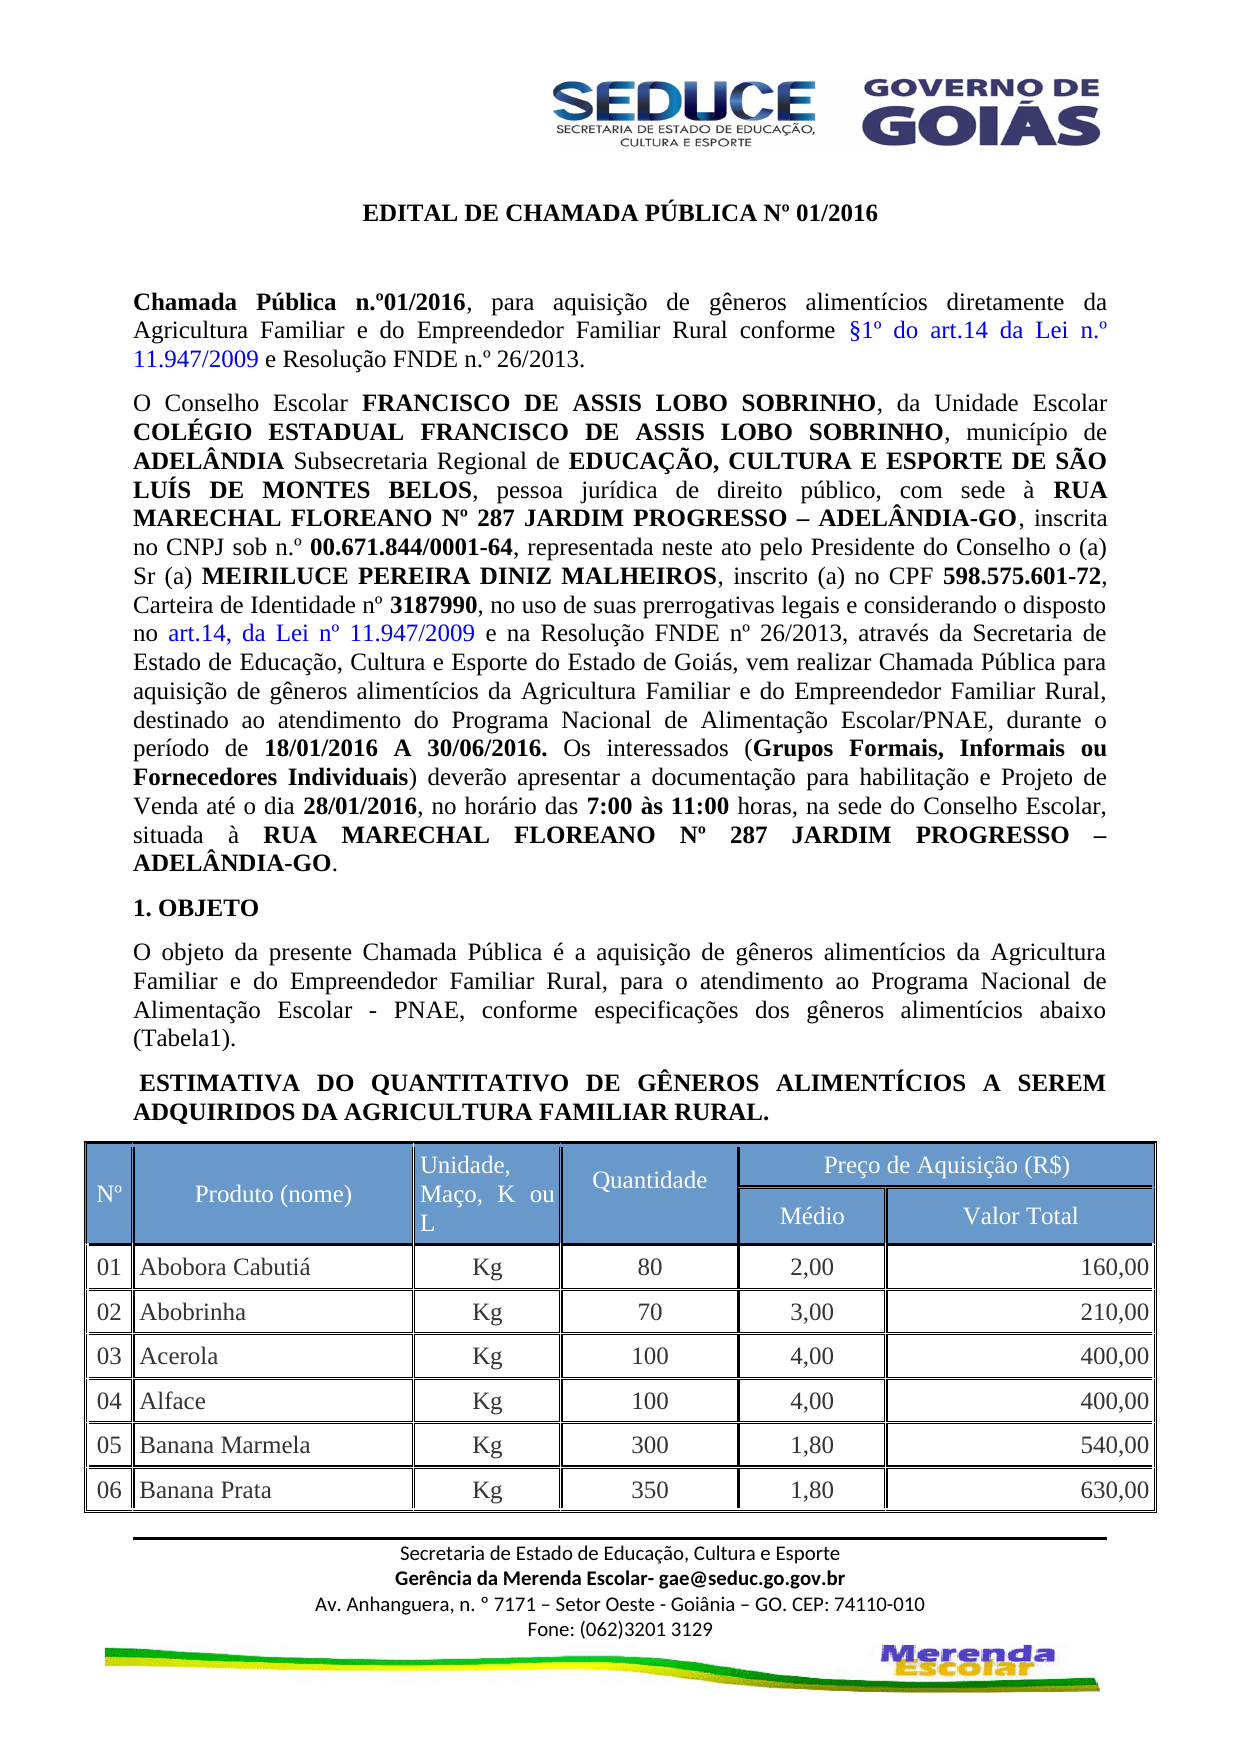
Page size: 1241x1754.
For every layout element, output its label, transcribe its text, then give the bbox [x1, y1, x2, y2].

table_header Produto (nome) [133, 1144, 413, 1243]
table_cell Banana Marmela [135, 1424, 412, 1465]
table_cell Kg [415, 1424, 559, 1465]
table_cell 100 [563, 1380, 737, 1421]
text EDITAL DE CHAMADA PÚBLICA Nº 01/2016 [133, 198, 1107, 227]
table_cell Kg [415, 1335, 559, 1376]
table_cell 80 [563, 1246, 737, 1287]
table_header Preço de Aquisição (R$) [738, 1144, 1154, 1185]
table_cell 210,00 [888, 1288, 1154, 1332]
table_cell 1,80 [740, 1424, 884, 1465]
table_cell 350 [561, 1469, 738, 1510]
table_cell Valor Total [888, 1185, 1154, 1243]
table_cell 04 [87, 1376, 131, 1421]
table_cell Kg [415, 1291, 559, 1332]
table_cell 1,80 [738, 1465, 886, 1510]
table_cell 03 [85, 1332, 133, 1376]
text O Conselho Escolar FRANCISCO DE ASSIS LOBO SOBRINHO, da Unidade Escolar COLÉGIO ESTADUAL FRANCISCO DE ASSIS LOBO SOBRINHO, município de ADELÂNDIA Subsecretaria Regional de EDUCAÇÃO, CULTURA E ESPORTE DE SÃO LUÍS DE MONTES BELOS, pessoa jurídica de direito público, com sede à RUA MARECHAL FLOREANO Nº 287 JARDIM PROGRESSO – ADELÂNDIA-GO, inscrita no CNPJ sob n.º 00.671.844/0001-64, representada neste ato pelo Presidente do Conselho o (a) Sr (a) MEIRILUCE PEREIRA DINIZ MALHEIROS, inscrito (a) no CPF 598.575.601-72, Carteira de Identidade nº 3187990, no uso de suas prerrogativas legais e considerando o disposto no art.14, da Lei nº 11.947/2009 e na Resolução FNDE nº 26/2013, através da Secretaria de Estado de Educação, Cultura e Esporte do Estado de Goiás, vem realizar Chamada Pública para aquisição de gêneros alimentícios da Agricultura Familiar e do Empreendedor Familiar Rural, destinado ao atendimento do Programa Nacional de Alimentação Escolar/PNAE, durante o período de 18/01/2016 A 30/06/2016. Os interessados (Grupos Formais, Informais ou Fornecedores Individuais) deverão apresentar a documentação para habilitação e Projeto de Venda até o dia 28/01/2016, no horário das 7:00 às 11:00 horas, na sede do Conselho Escolar, situada à RUA MARECHAL FLOREANO Nº 287 JARDIM PROGRESSO – ADELÂNDIA-GO. [133, 388, 1107, 877]
text ESTIMATIVA DO QUANTITATIVO DE GÊNEROS ALIMENTÍCIOS A SEREM ADQUIRIDOS DA AGRICULTURA FAMILIAR RURAL. [133, 1068, 1107, 1125]
table_cell Abobora Cabutiá [135, 1246, 412, 1287]
text 1. OBJETO [133, 893, 1107, 922]
table_cell Banana Prata [133, 1469, 413, 1510]
table_cell 4,00 [740, 1335, 884, 1376]
table_cell 02 [87, 1288, 131, 1332]
table_cell 400,00 [888, 1376, 1154, 1421]
table_cell 160,00 [888, 1243, 1155, 1287]
table_cell Kg [415, 1380, 559, 1421]
table_cell Médio [740, 1189, 884, 1243]
table_cell Abobrinha [135, 1291, 412, 1332]
table_cell 100 [563, 1335, 737, 1376]
table_cell Kg [415, 1246, 559, 1287]
picture [552, 73, 1108, 154]
table_cell 05 [85, 1421, 133, 1465]
table_cell Kg [414, 1465, 561, 1510]
table_cell 2,00 [740, 1246, 884, 1287]
table_header Unidade, Maço, K ou L [414, 1143, 561, 1243]
table_cell 4,00 [740, 1380, 884, 1421]
table_cell 3,00 [740, 1291, 884, 1332]
table_header Nº [87, 1143, 133, 1243]
table_cell 400,00 [886, 1332, 1155, 1376]
table_cell 300 [563, 1424, 737, 1465]
table_cell 630,00 [886, 1465, 1154, 1510]
table_cell 70 [563, 1291, 737, 1332]
text O objeto da presente Chamada Pública é a aquisição de gêneros alimentícios da Agricultura Familiar e do Empreendedor Familiar Rural, para o atendimento ao Programa Nacional de Alimentação Escolar - PNAE, conforme especificações dos gêneros alimentícios abaixo (Tabela1). [133, 937, 1107, 1052]
table_cell Alface [135, 1380, 412, 1421]
table_cell 06 [87, 1465, 133, 1510]
table_header Quantidade [561, 1144, 738, 1243]
text Chamada Pública n.º01/2016, para aquisição de gêneros alimentícios diretamente da Agricultura Familiar e do Empreendedor Familiar Rural conforme §1º do art.14 da Lei n.º 11.947/2009 e Resolução FNDE n.º 26/2013. [133, 287, 1107, 373]
table_cell 540,00 [886, 1421, 1155, 1465]
table_cell Acerola [135, 1335, 412, 1376]
table_cell 01 [85, 1243, 131, 1287]
